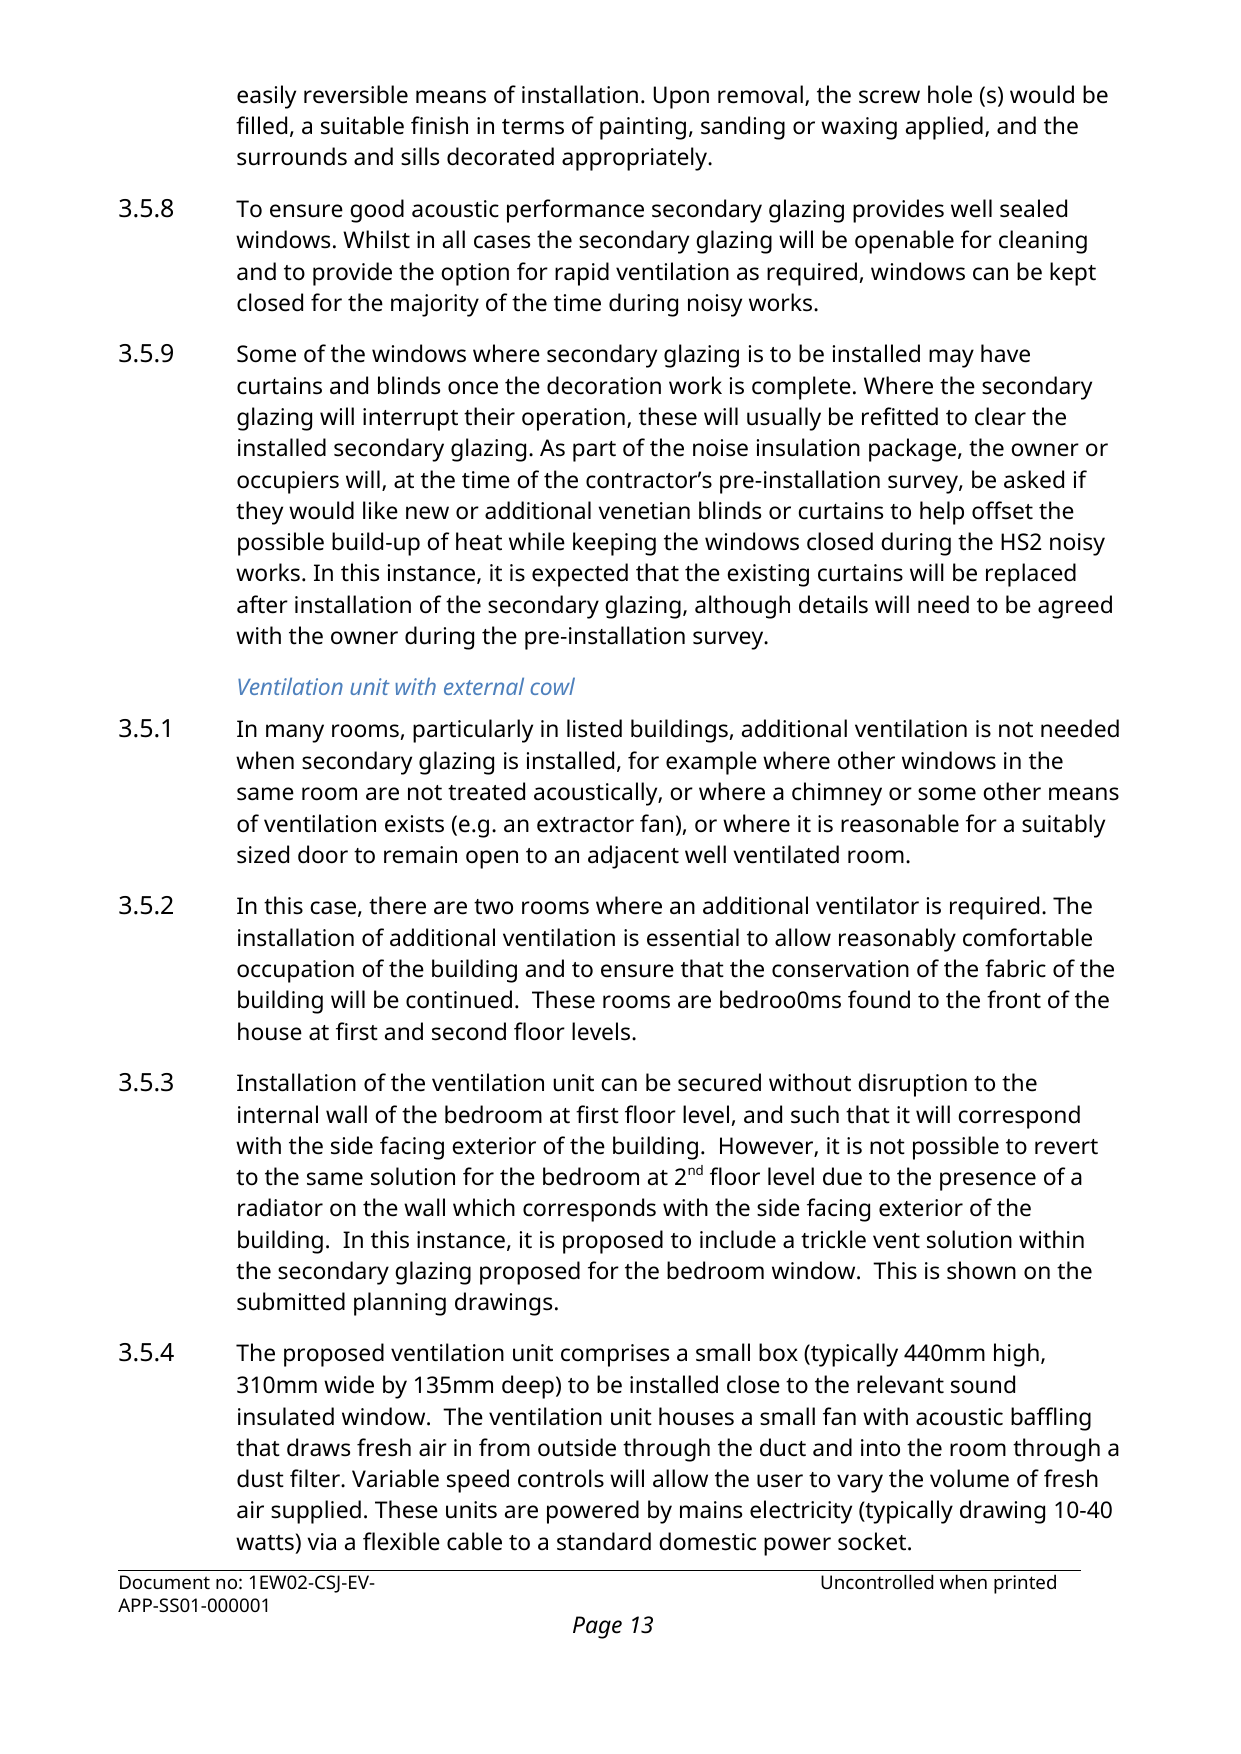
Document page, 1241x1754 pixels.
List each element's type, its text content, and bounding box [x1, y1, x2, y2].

text In this case, there are two rooms where an additional ventilator is required. The installation of additional ventilation is essential to allow reasonably comfortable occupation of the building and to ensure that the conservation of the fabric of the building will be continued. These rooms are bedroo0ms found to the front of the house at first and second floor levels. [118, 888, 1121, 1047]
text Ventilation unit with external cowl [236, 669, 1121, 702]
text To ensure good acoustic performance secondary glazing provides well sealed windows. Whilst in all cases the secondary glazing will be openable for cleaning and to provide the option for rapid ventilation as required, windows can be kept closed for the majority of the time during noisy works. [118, 190, 1121, 318]
text The proposed ventilation unit comprises a small box (typically 440mm high, 310mm wide by 135mm deep) to be installed close to the relevant sound insulated window. The ventilation unit houses a small fan with acoustic baffling that draws fresh air in from outside through the duct and into the room through a dust filter. Variable speed controls will allow the user to vary the volume of fresh air supplied. These units are powered by mains electricity (typically drawing 10-40 watts) via a flexible cable to a standard domestic power socket. [118, 1335, 1121, 1557]
text In many rooms, particularly in listed buildings, additional ventilation is not needed when secondary glazing is installed, for example where other windows in the same room are not treated acoustically, or where a chimney or some other means of ventilation exists (e.g. an extractor fan), or where it is reasonable for a suitably sized door to remain open to an adjacent well ventilated room. [118, 711, 1121, 870]
text Some of the windows where secondary glazing is to be installed may have curtains and blinds once the decoration work is complete. Where the secondary glazing will interrupt their operation, these will usually be refitted to clear the installed secondary glazing. As part of the noise insulation package, the owner or occupiers will, at the time of the contractor’s pre-installation survey, be asked if they would like new or additional venetian blinds or curtains to help offset the possible build-up of heat while keeping the windows closed during the HS2 noisy works. In this instance, it is expected that the existing curtains will be replaced after installation of the secondary glazing, although details will need to be agreed with the owner during the pre-installation survey. [118, 336, 1121, 651]
text Installation of the ventilation unit can be secured without disruption to the internal wall of the bedroom at first floor level, and such that it will correspond with the side facing exterior of the building. However, it is not possible to revert to the same solution for the bedroom at 2nd floor level due to the presence of a radiator on the wall which corresponds with the side facing exterior of the building. In this instance, it is proposed to include a trickle vent solution within the secondary glazing proposed for the bedroom window. This is shown on the submitted planning drawings. [118, 1064, 1121, 1317]
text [118, 79, 1121, 173]
